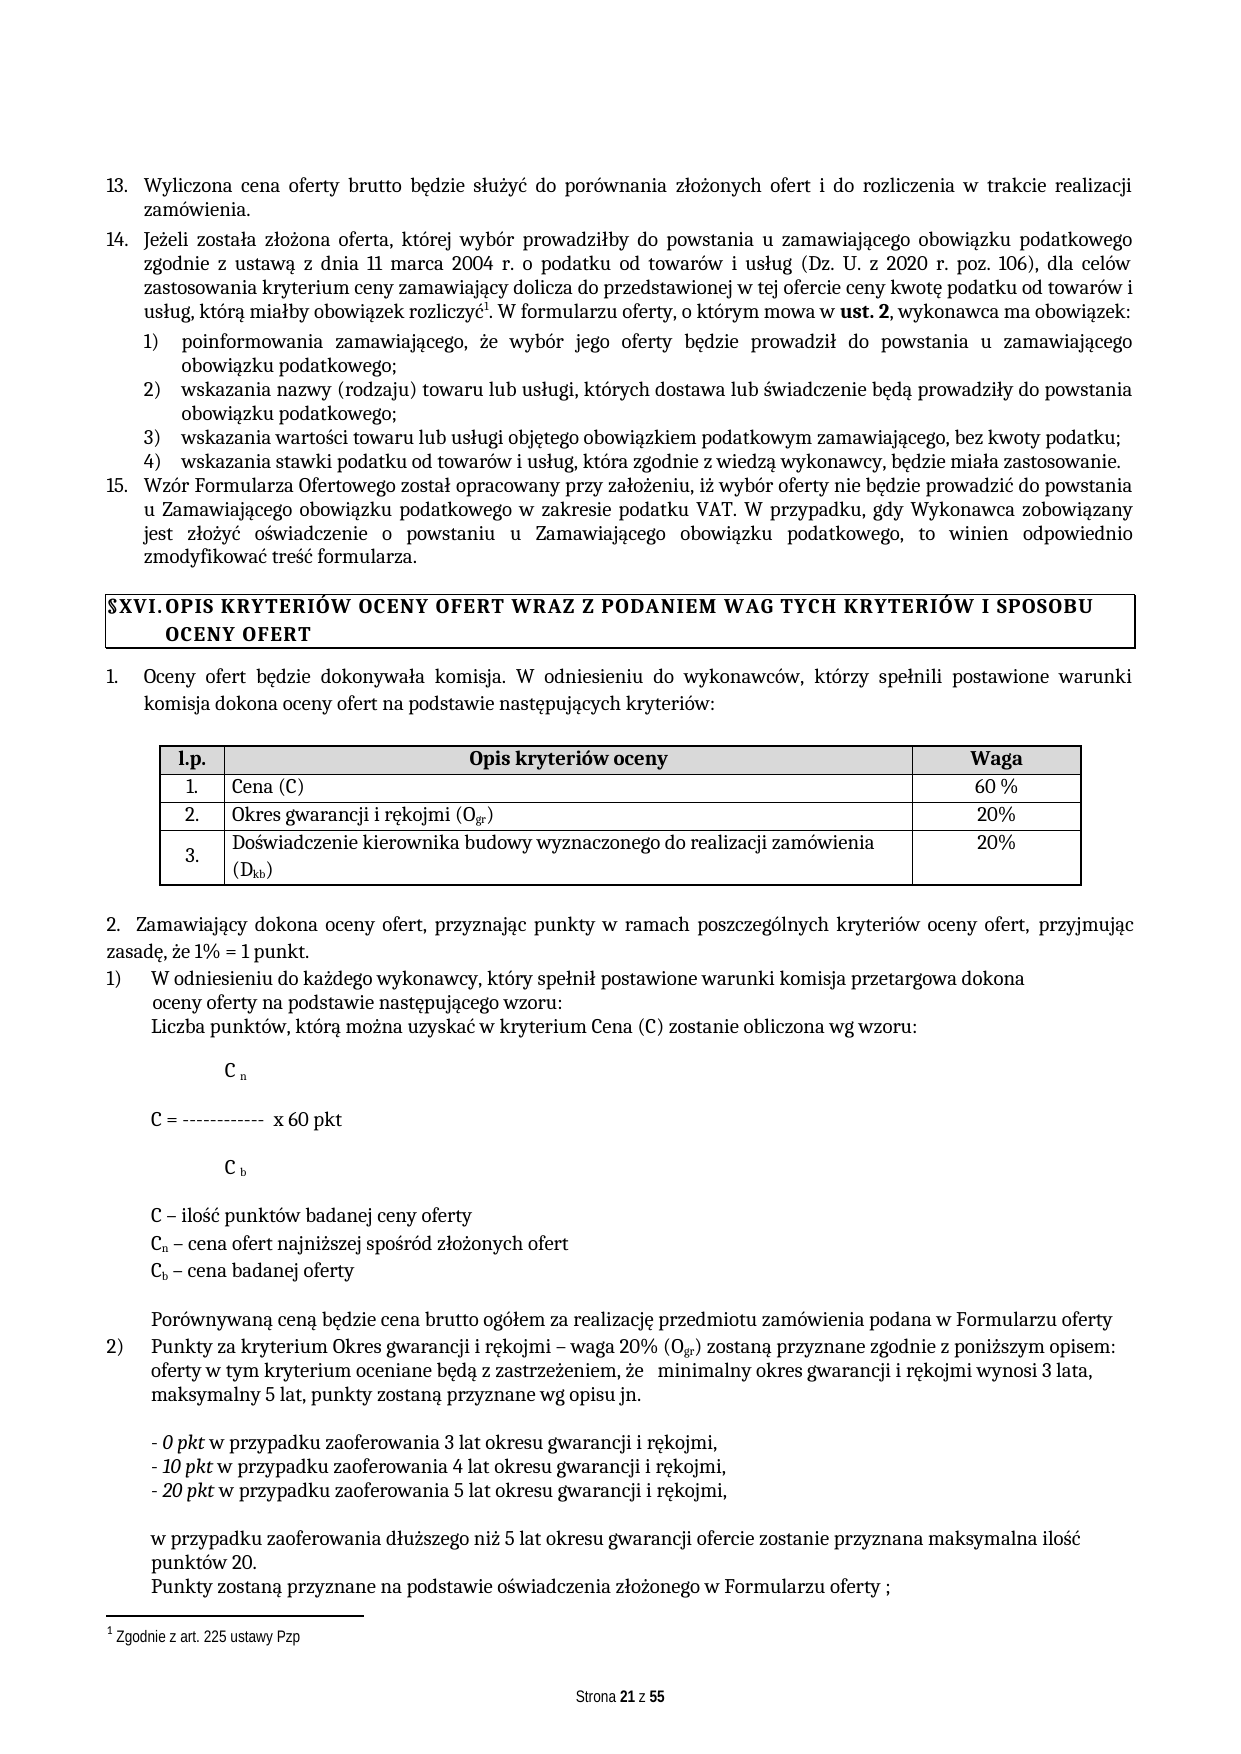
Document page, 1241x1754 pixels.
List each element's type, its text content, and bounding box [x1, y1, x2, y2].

list C n [151, 1059, 1134, 1083]
list C = ------------ x 60 pkt [151, 1107, 1134, 1131]
list Zamawiający dokona oceny ofert, przyznając punkty w ramach poszczególnych kryteriów oceny ofert, przyjmując zasadę, że 1% = 1 punkt. [106, 913, 1134, 964]
list Wyliczona cena oferty brutto będzie służyć do porównania złożonych ofert i do rozliczenia w trakcie realizacji zamówienia. [106, 173, 1134, 221]
list wskazania wartości towaru lub usługi objętego obowiązkiem podatkowym zamawiającego, bez kwoty podatku; [143, 425, 1134, 449]
list Porównywaną ceną będzie cena brutto ogółem za realizację przedmiotu zamówienia podana w Formularzu oferty [151, 1307, 1134, 1331]
list - 20 pkt w przypadku zaoferowania 5 lat okresu gwarancji i rękojmi, [151, 1479, 1134, 1503]
list - 0 pkt w przypadku zaoferowania 3 lat okresu gwarancji i rękojmi, [151, 1407, 1134, 1455]
table_cell 60 % [913, 775, 1080, 802]
list Oceny ofert będzie dokonywała komisja. W odniesieniu do wykonawców, którzy spełnili postawione warunki komisja dokona oceny ofert na podstawie następujących kryteriów: [106, 665, 1134, 715]
table_cell 20% [913, 803, 1080, 829]
list Wzór Formularza Ofertowego został opracowany przy założeniu, iż wybór oferty nie będzie prowadzić do powstania u Zamawiającego obowiązku podatkowego w zakresie podatku VAT. W przypadku, gdy Wykonawca zobowiązany jest złożyć oświadczenie o powstaniu u Zamawiającego obowiązku podatkowego, to winien odpowiednio zmodyfikować treść formularza. [106, 473, 1134, 569]
table_header Waga [913, 747, 1080, 774]
table_cell Doświadczenie kierownika budowy wyznaczonego do realizacji zamówienia (Dkb) [225, 831, 912, 884]
table_header Opis kryteriów oceny [225, 747, 912, 774]
table_cell 3. [161, 831, 224, 884]
subtitle Opis kryteriów oceny ofert wraz z podaniem wag tych kryteriów i sposobu oceny ofert [106, 595, 1134, 647]
text oceny oferty na podstawie następującego wzoru: [106, 990, 1134, 1014]
table_cell 1. [161, 775, 224, 802]
list C b [151, 1156, 1134, 1180]
list C – ilość punktów badanej ceny oferty Cn – cena ofert najniższej spośród złożonych ofert Cb – cena badanej oferty [151, 1204, 1134, 1283]
table_cell Cena (C) [225, 775, 912, 802]
list Jeżeli została złożona oferta, której wybór prowadziłby do powstania u zamawiającego obowiązku podatkowego zgodnie z ustawą z dnia 11 marca 2004 r. o podatku od towarów i usług (Dz. U. z 2020 r. poz. 106), dla celów zastosowania kryterium ceny zamawiający dolicza do przedstawionej w tej ofercie ceny kwotę podatku od towarów i usług, którą miałby obowiązek rozliczyć. W formularzu oferty, o którym mowa w ust. 2, wykonawca ma obowiązek: [106, 227, 1134, 323]
list wskazania stawki podatku od towarów i usług, która zgodnie z wiedzą wykonawcy, będzie miała zastosowanie. [143, 449, 1134, 473]
list w przypadku zaoferowania dłuższego niż 5 lat okresu gwarancji ofercie zostanie przyznana maksymalna ilość punktów 20. Punkty zostaną przyznane na podstawie oświadczenia złożonego w Formularzu oferty ; [151, 1503, 1134, 1598]
list - 10 pkt w przypadku zaoferowania 4 lat okresu gwarancji i rękojmi, [151, 1455, 1134, 1479]
text Liczba punktów, którą można uzyskać w kryterium Cena (C) zostanie obliczona wg wzoru: [151, 1014, 1134, 1038]
table_header l.p. [161, 747, 224, 774]
table_cell 20% [913, 831, 1080, 884]
list wskazania nazwy (rodzaju) towaru lub usługi, których dostawa lub świadczenie będą prowadziły do powstania obowiązku podatkowego; [143, 377, 1134, 425]
list poinformowania zamawiającego, że wybór jego oferty będzie prowadził do powstania u zamawiającego obowiązku podatkowego; [143, 329, 1134, 377]
list Punkty za kryterium Okres gwarancji i rękojmi – waga 20% (Ogr) zostaną przyznane zgodnie z poniższym opisem: oferty w tym kryterium oceniane będą z zastrzeżeniem, że minimalny okres gwarancji i rękojmi wynosi 3 lata, maksymalny 5 lat, punkty zostaną przyznane wg opisu jn. [106, 1335, 1134, 1407]
table_cell Okres gwarancji i rękojmi (Ogr) [225, 803, 912, 829]
table_cell 2. [161, 803, 224, 829]
list W odniesieniu do każdego wykonawcy, który spełnił postawione warunki komisja przetargowa dokona [106, 966, 1134, 990]
